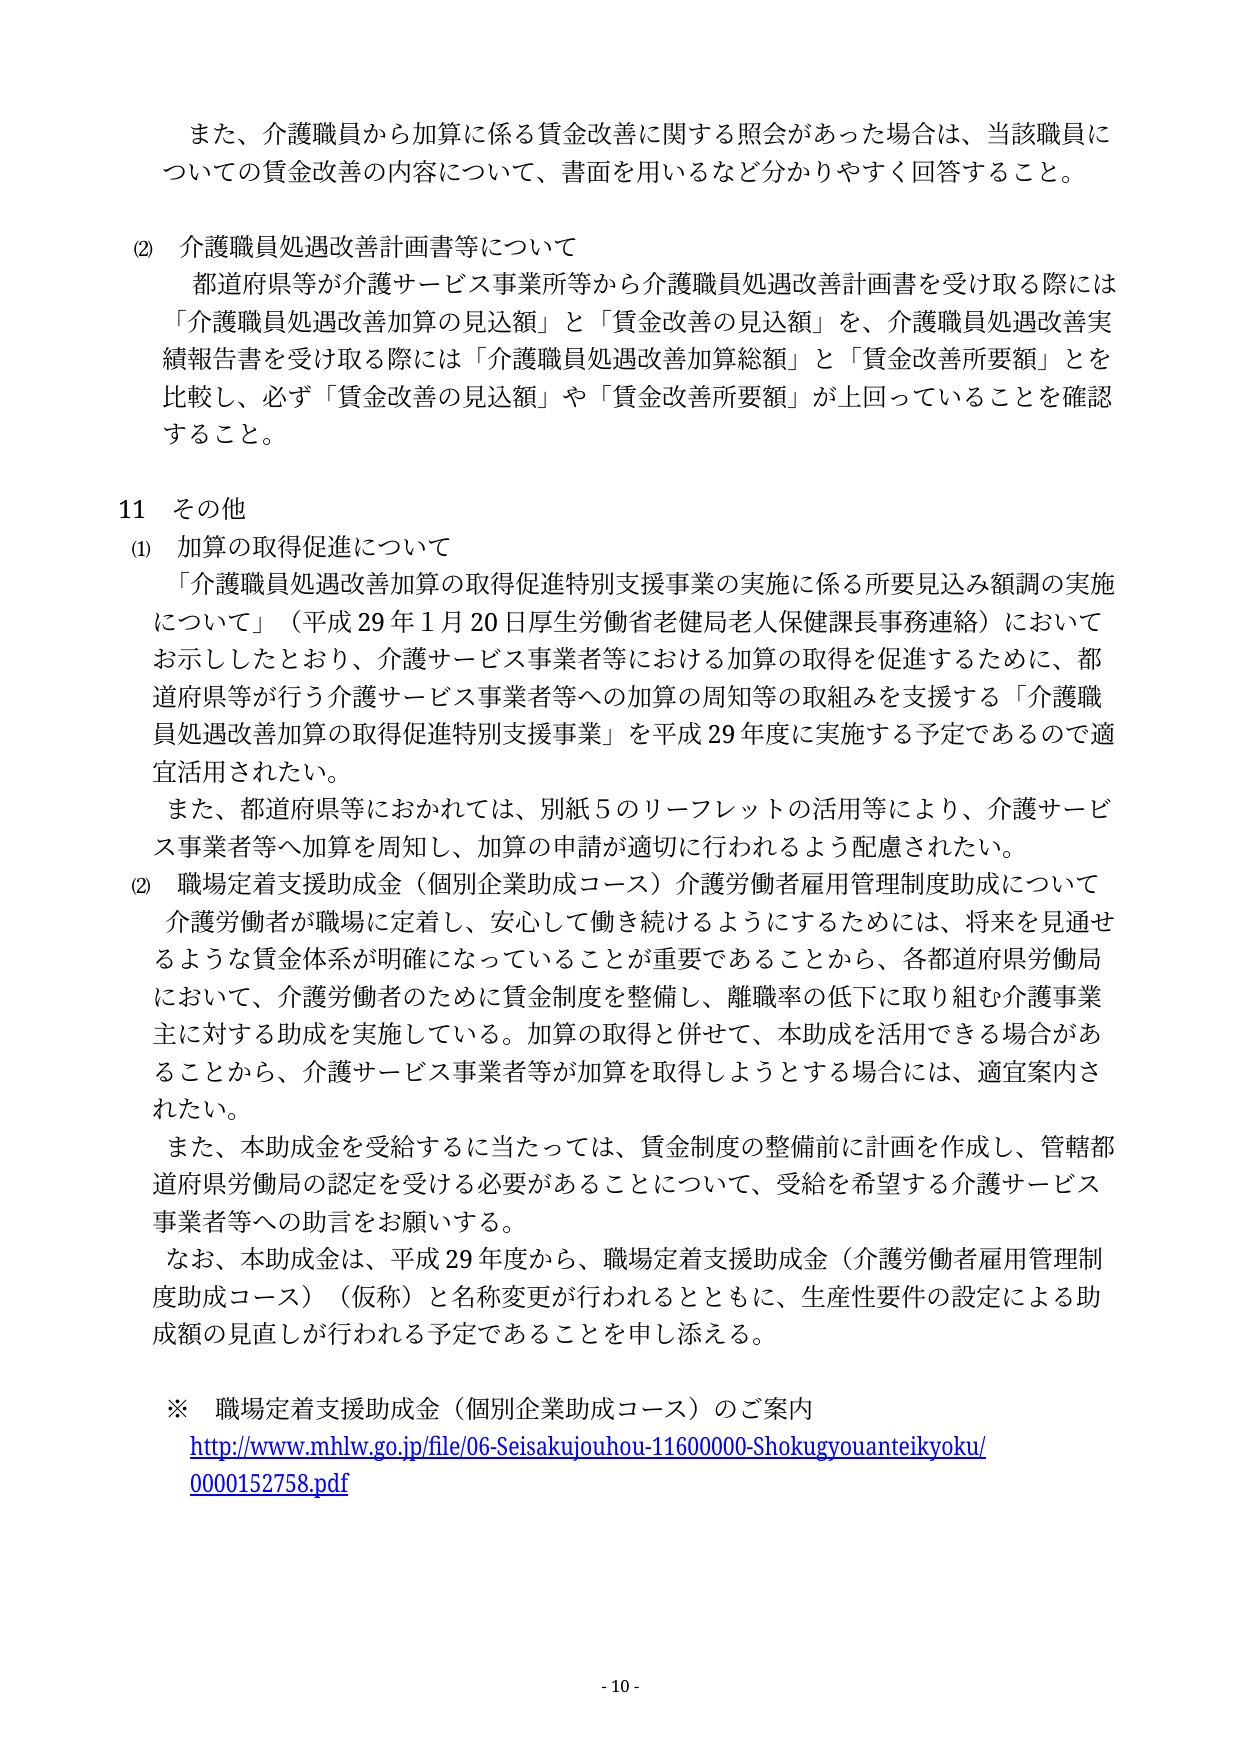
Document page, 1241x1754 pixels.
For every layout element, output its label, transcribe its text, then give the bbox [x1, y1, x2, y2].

text また、都道府県等におかれては、別紙５のリーフレットの活用等により、介護サービス事業者等へ加算を周知し、加算の申請が適切に行われるよう配慮されたい。 [140, 789, 1122, 864]
text 介護労働者が職場に定着し、安心して働き続けるようにするためには、将来を見通せるような賃金体系が明確になっていることが重要であることから、各都道府県労働局において、介護労働者のために賃金制度を整備し、離職率の低下に取り組む介護事業主に対する助成を実施している。加算の取得と併せて、本助成を活用できる場合があることから、介護サービス事業者等が加算を取得しようとする場合には、適宜案内されたい。 [140, 901, 1122, 1126]
text 「介護職員処遇改善加算の取得促進特別支援事業の実施に係る所要見込み額調の実施について」（平成29年１月20日厚生労働省老健局老人保健課長事務連絡）においてお示ししたとおり、介護サービス事業者等における加算の取得を促進するために、都道府県等が行う介護サービス事業者等への加算の周知等の取組みを支援する「介護職員処遇改善加算の取得促進特別支援事業」を平成29年度に実施する予定であるので適宜活用されたい。 [140, 564, 1122, 789]
text 11 その他 [118, 489, 1122, 526]
text 都道府県等が介護サービス事業所等から介護職員処遇改善計画書を受け取る際には「介護職員処遇改善加算の見込額」と「賃金改善の見込額」を、介護職員処遇改善実績報告書を受け取る際には「介護職員処遇改善加算総額」と「賃金改善所要額」とを比較し、必ず「賃金改善の見込額」や「賃金改善所要額」が上回っていることを確認すること。 [162, 264, 1122, 451]
text ⑵ 介護職員処遇改善計画書等について [118, 226, 1122, 264]
text また、介護職員から加算に係る賃金改善に関する照会があった場合は、当該職員についての賃金改善の内容について、書面を用いるなど分かりやすく回答すること。 [162, 114, 1122, 189]
text http://www.mhlw.go.jp/file/06-Seisakujouhou-11600000-Shokugyouanteikyoku/0000152758.pdf [190, 1426, 1122, 1501]
text なお、本助成金は、平成29年度から、職場定着支援助成金（介護労働者雇用管理制度助成コース）（仮称）と名称変更が行われるとともに、生産性要件の設定による助成額の見直しが行われる予定であることを申し添える。 [140, 1239, 1122, 1351]
text ⑴ 加算の取得促進について [118, 526, 1122, 564]
text ⑵ 職場定着支援助成金（個別企業助成コース）介護労働者雇用管理制度助成について [118, 864, 1122, 901]
text ※ 職場定着支援助成金（個別企業助成コース）のご案内 [140, 1389, 1122, 1426]
text また、本助成金を受給するに当たっては、賃金制度の整備前に計画を作成し、管轄都道府県労働局の認定を受ける必要があることについて、受給を希望する介護サービス事業者等への助言をお願いする。 [140, 1126, 1122, 1239]
